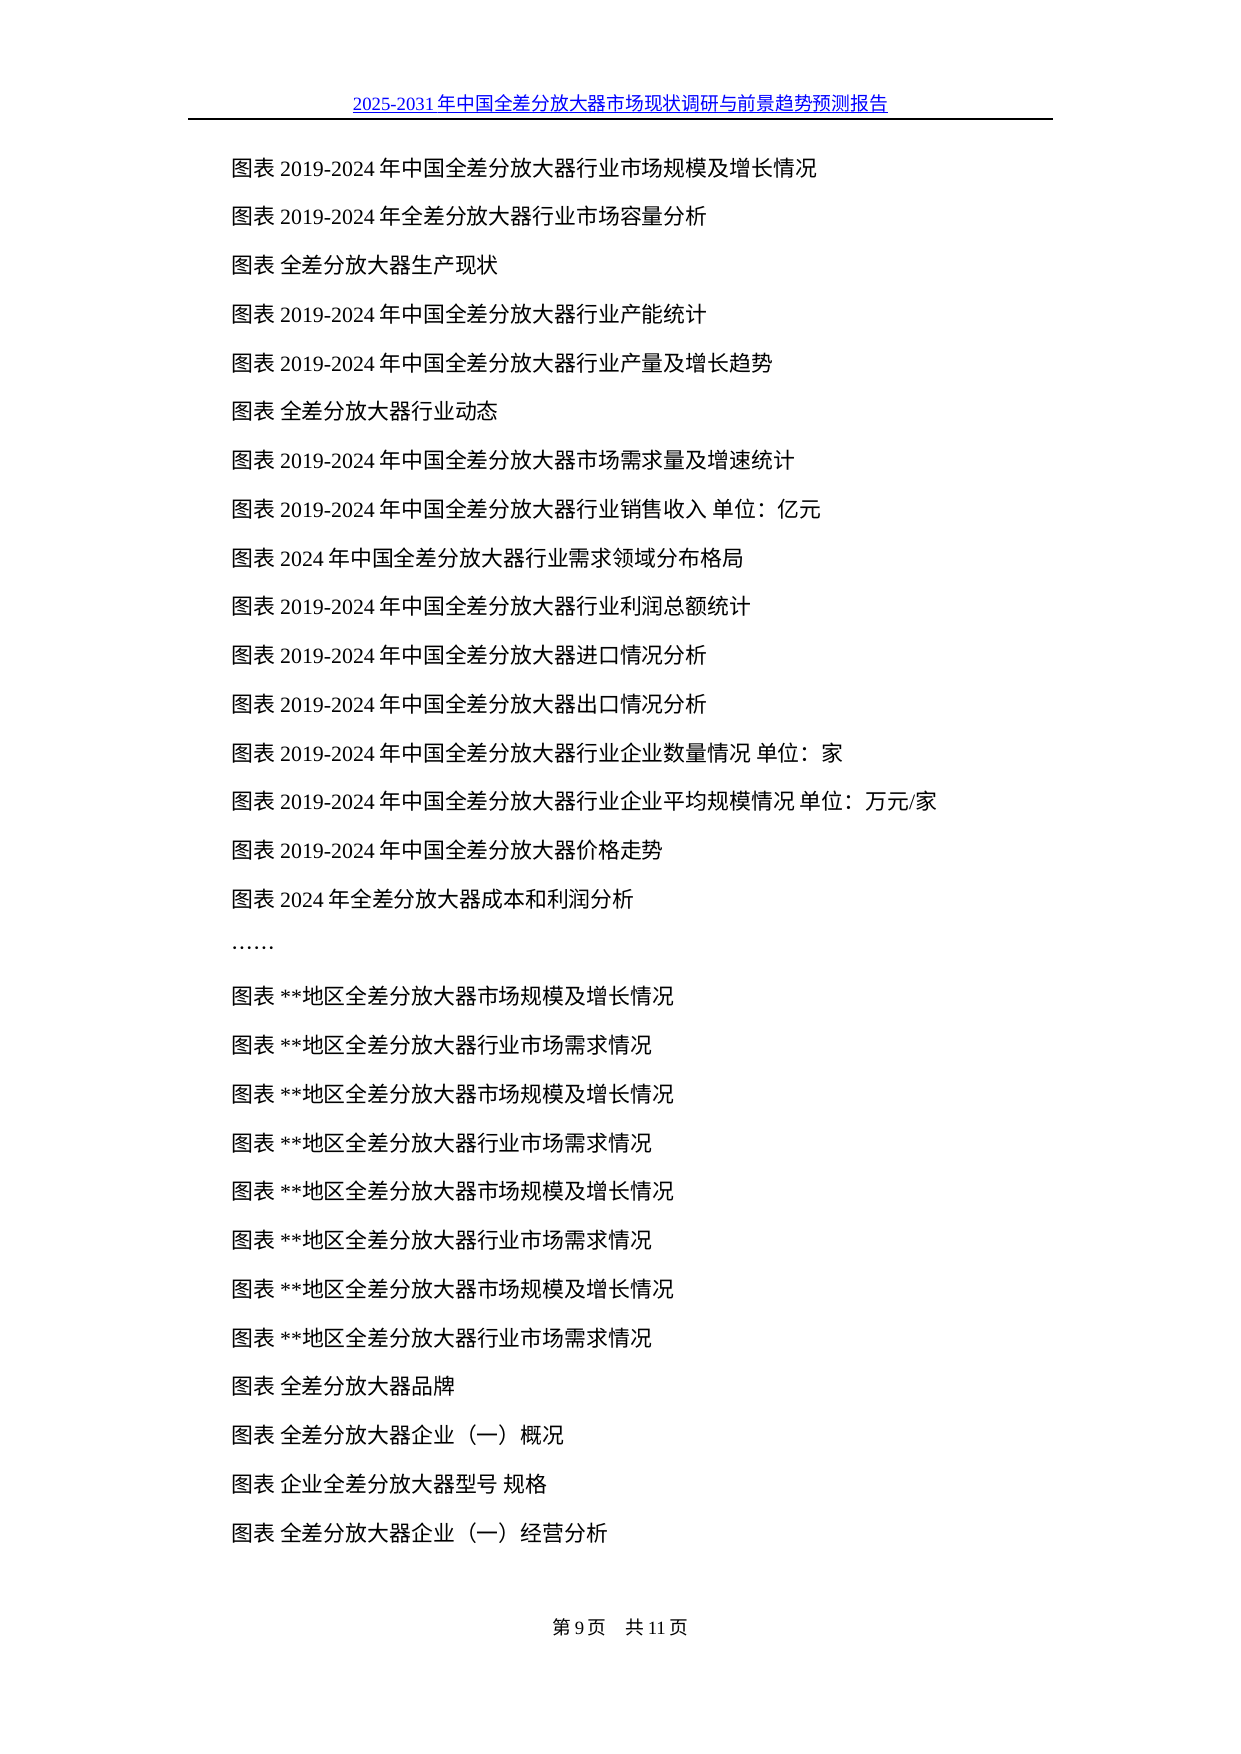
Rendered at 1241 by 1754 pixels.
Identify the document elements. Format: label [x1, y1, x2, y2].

text [187, 150, 1053, 1548]
